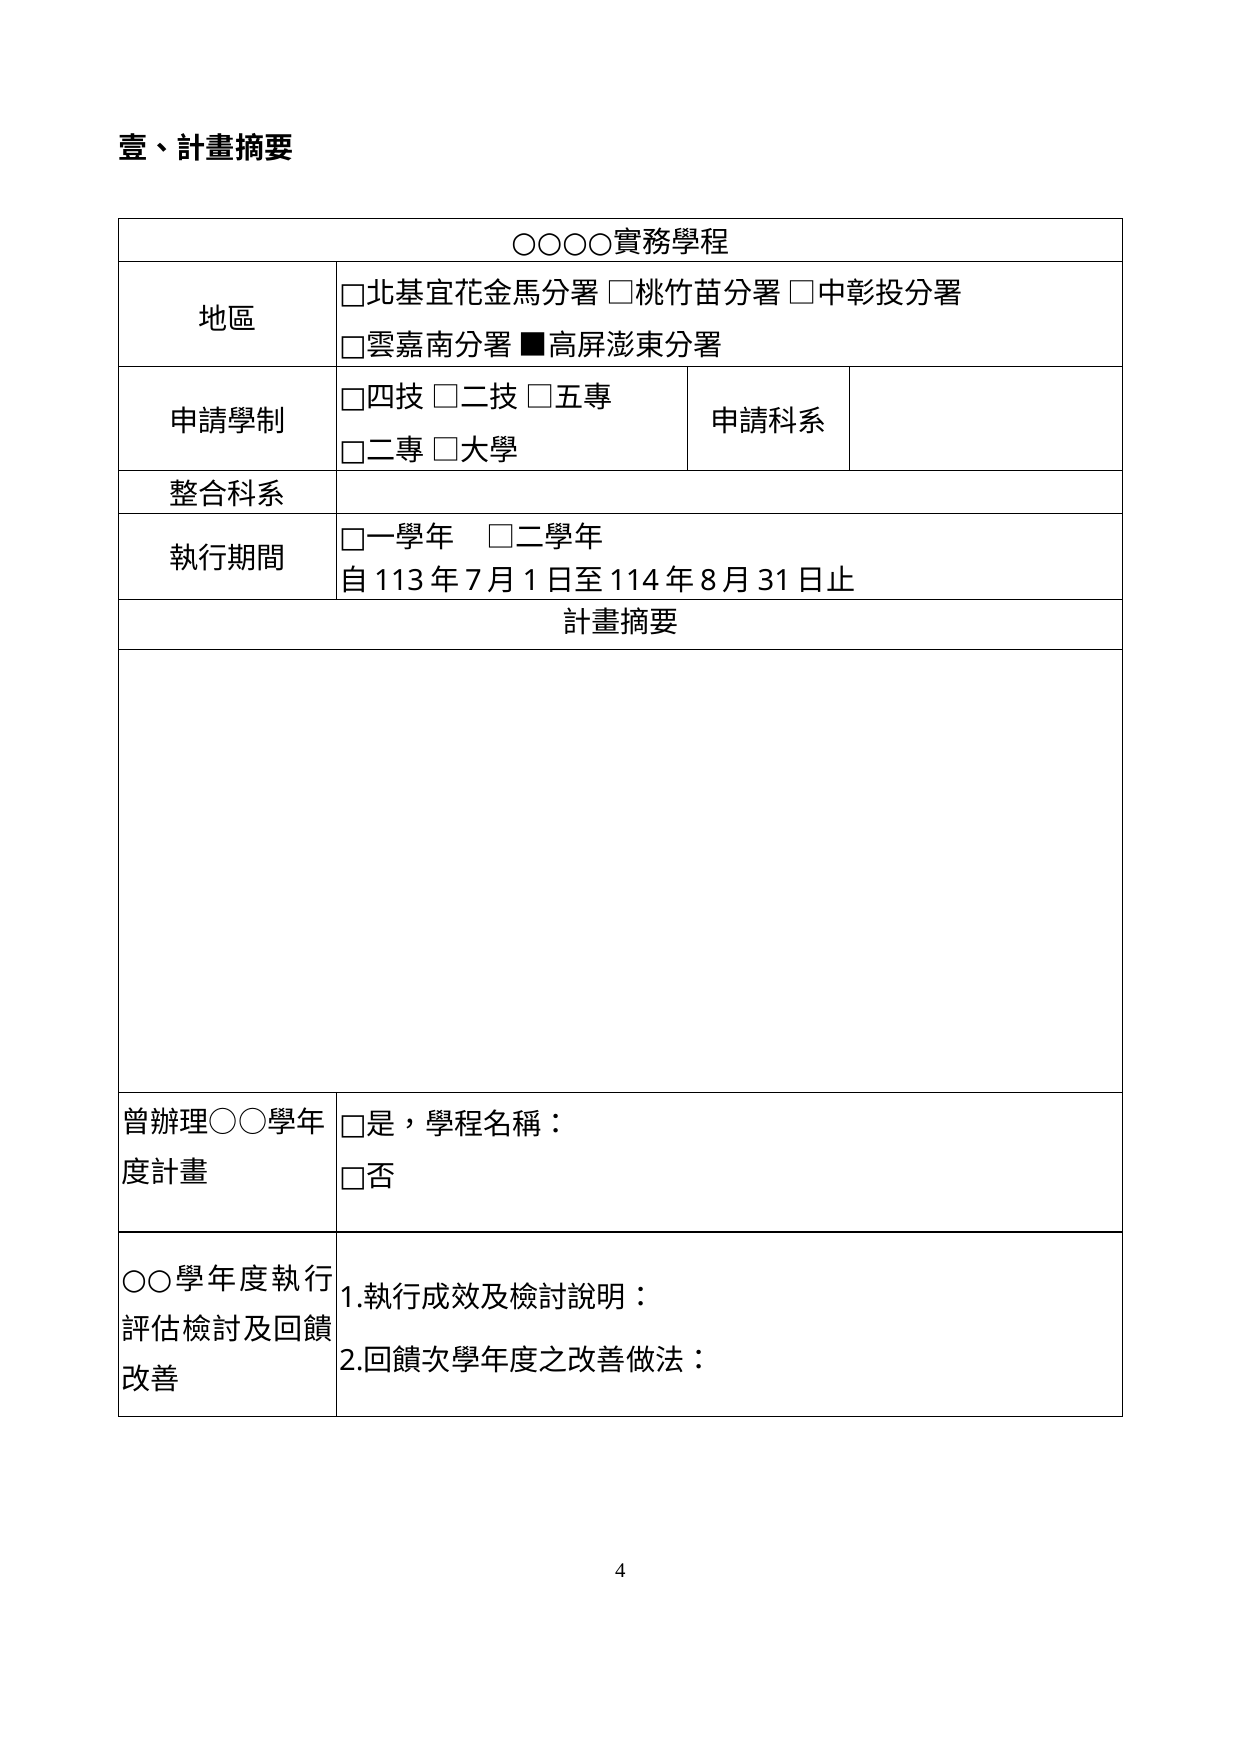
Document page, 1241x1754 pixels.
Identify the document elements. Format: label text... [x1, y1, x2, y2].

table_cell □北基宜花金馬分署 □桃竹苗分署 □中彰投分署 □雲嘉南分署 ■高屏澎東分署 [337, 262, 1122, 366]
table_cell 申請學制 [119, 367, 336, 470]
table_cell [337, 471, 1122, 513]
table_cell 地區 [119, 262, 336, 366]
table_cell ○○學年度執行評估檢討及回饋改善 [119, 1233, 336, 1416]
table_cell 申請科系 [688, 367, 849, 470]
table_cell [119, 650, 1122, 1092]
table_cell 整合科系 [119, 471, 336, 513]
table_cell 執行期間 [119, 514, 336, 598]
text 壹、計畫摘要 [118, 118, 1122, 168]
table_cell 曾辦理○○學年度計畫 [119, 1093, 336, 1231]
table_cell □是，學程名稱： □否 [337, 1093, 1122, 1231]
table_cell □一學年 □二學年 自113年7月1日至114年8月31日止 [337, 514, 1122, 598]
table_cell 計畫摘要 [119, 600, 1122, 648]
table_cell □四技 □二技 □五專 □二專 □大學 [337, 367, 687, 470]
table_cell 1.執行成效及檢討說明： 2.回饋次學年度之改善做法： [337, 1233, 1122, 1416]
table_cell [850, 367, 1122, 470]
table_header ○○○○實務學程 [119, 219, 1122, 261]
